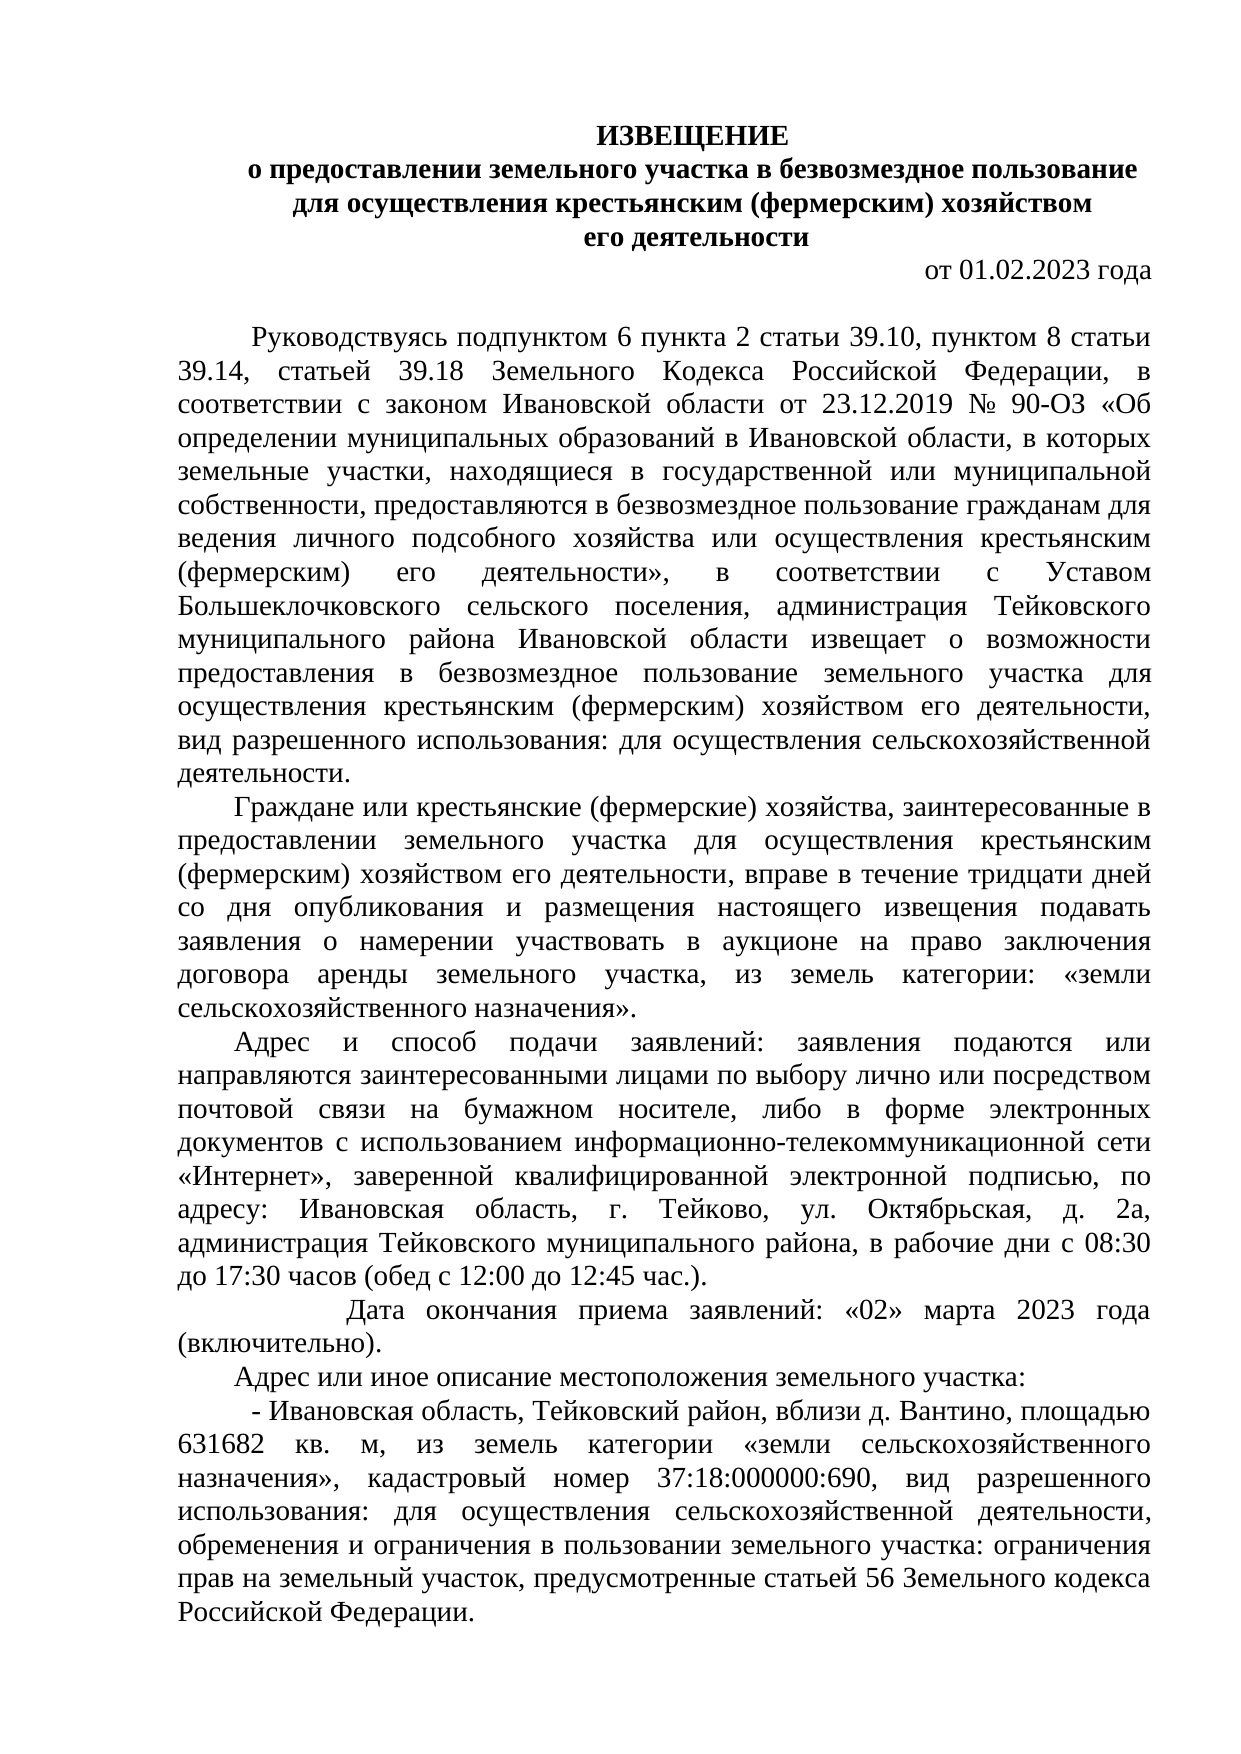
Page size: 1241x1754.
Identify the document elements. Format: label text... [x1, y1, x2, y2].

text от 01.02.2023 года [177, 252, 1152, 286]
text для осуществления крестьянским (фермерским) хозяйством [177, 185, 1152, 219]
text Руководствуясь подпунктом 6 пункта 2 статьи 39.10, пунктом 8 статьи 39.14, статьей 39.18 Земельного Кодекса Российской Федерации, в соответствии с законом Ивановской области от 23.12.2019 № 90-ОЗ «Об определении муниципальных образований в Ивановской области, в которых земельные участки, находящиеся в государственной или муниципальной собственности, предоставляются в безвозмездное пользование гражданам для ведения личного подсобного хозяйства или осуществления крестьянским (фермерским) его деятельности», в соответствии с Уставом Большеклочковского сельского поселения, администрация Тейковского муниципального района Ивановской области извещает о возможности предоставления в безвозмездное пользование земельного участка для осуществления крестьянским (фермерским) хозяйством его деятельности, вид разрешенного использования: для осуществления сельскохозяйственной деятельности. [177, 319, 1152, 789]
text его деятельности [177, 219, 1152, 252]
text Дата окончания приема заявлений: «02» марта 2023 года (включительно). [177, 1292, 1152, 1359]
text Граждане или крестьянские (фермерские) хозяйства, заинтересованные в предоставлении земельного участка для осуществления крестьянским (фермерским) хозяйством его деятельности, вправе в течение тридцати дней со дня опубликования и размещения настоящего извещения подавать заявления о намерении участвовать в аукционе на право заключения договора аренды земельного участка, из земель категории: «земли сельскохозяйственного назначения». [177, 789, 1152, 1024]
text Адрес или иное описание местоположения земельного участка: [177, 1359, 1152, 1393]
text - Ивановская область, Тейковский район, вблизи д. Вантино, площадью 631682 кв. м, из земель категории «земли сельскохозяйственного назначения», кадастровый номер 37:18:000000:690, вид разрешенного использования: для осуществления сельскохозяйственной деятельности, обременения и ограничения в пользовании земельного участка: ограничения прав на земельный участок, предусмотренные статьей 56 Земельного кодекса Российской Федерации. [177, 1393, 1152, 1627]
text о предоставлении земельного участка в безвозмездное пользование [177, 152, 1152, 185]
text Адрес и способ подачи заявлений: заявления подаются или направляются заинтересованными лицами по выбору лично или посредством почтовой связи на бумажном носителе, либо в форме электронных документов с использованием информационно-телекоммуникационной сети «Интернет», заверенной квалифицированной электронной подписью, по адресу: Ивановская область, г. Тейково, ул. Октябрьская, д. 2а, администрация Тейковского муниципального района, в рабочие дни с 08:30 до 17:30 часов (обед с 12:00 до 12:45 час.). [177, 1024, 1152, 1292]
text ИЗВЕЩЕНИЕ [177, 118, 1152, 152]
